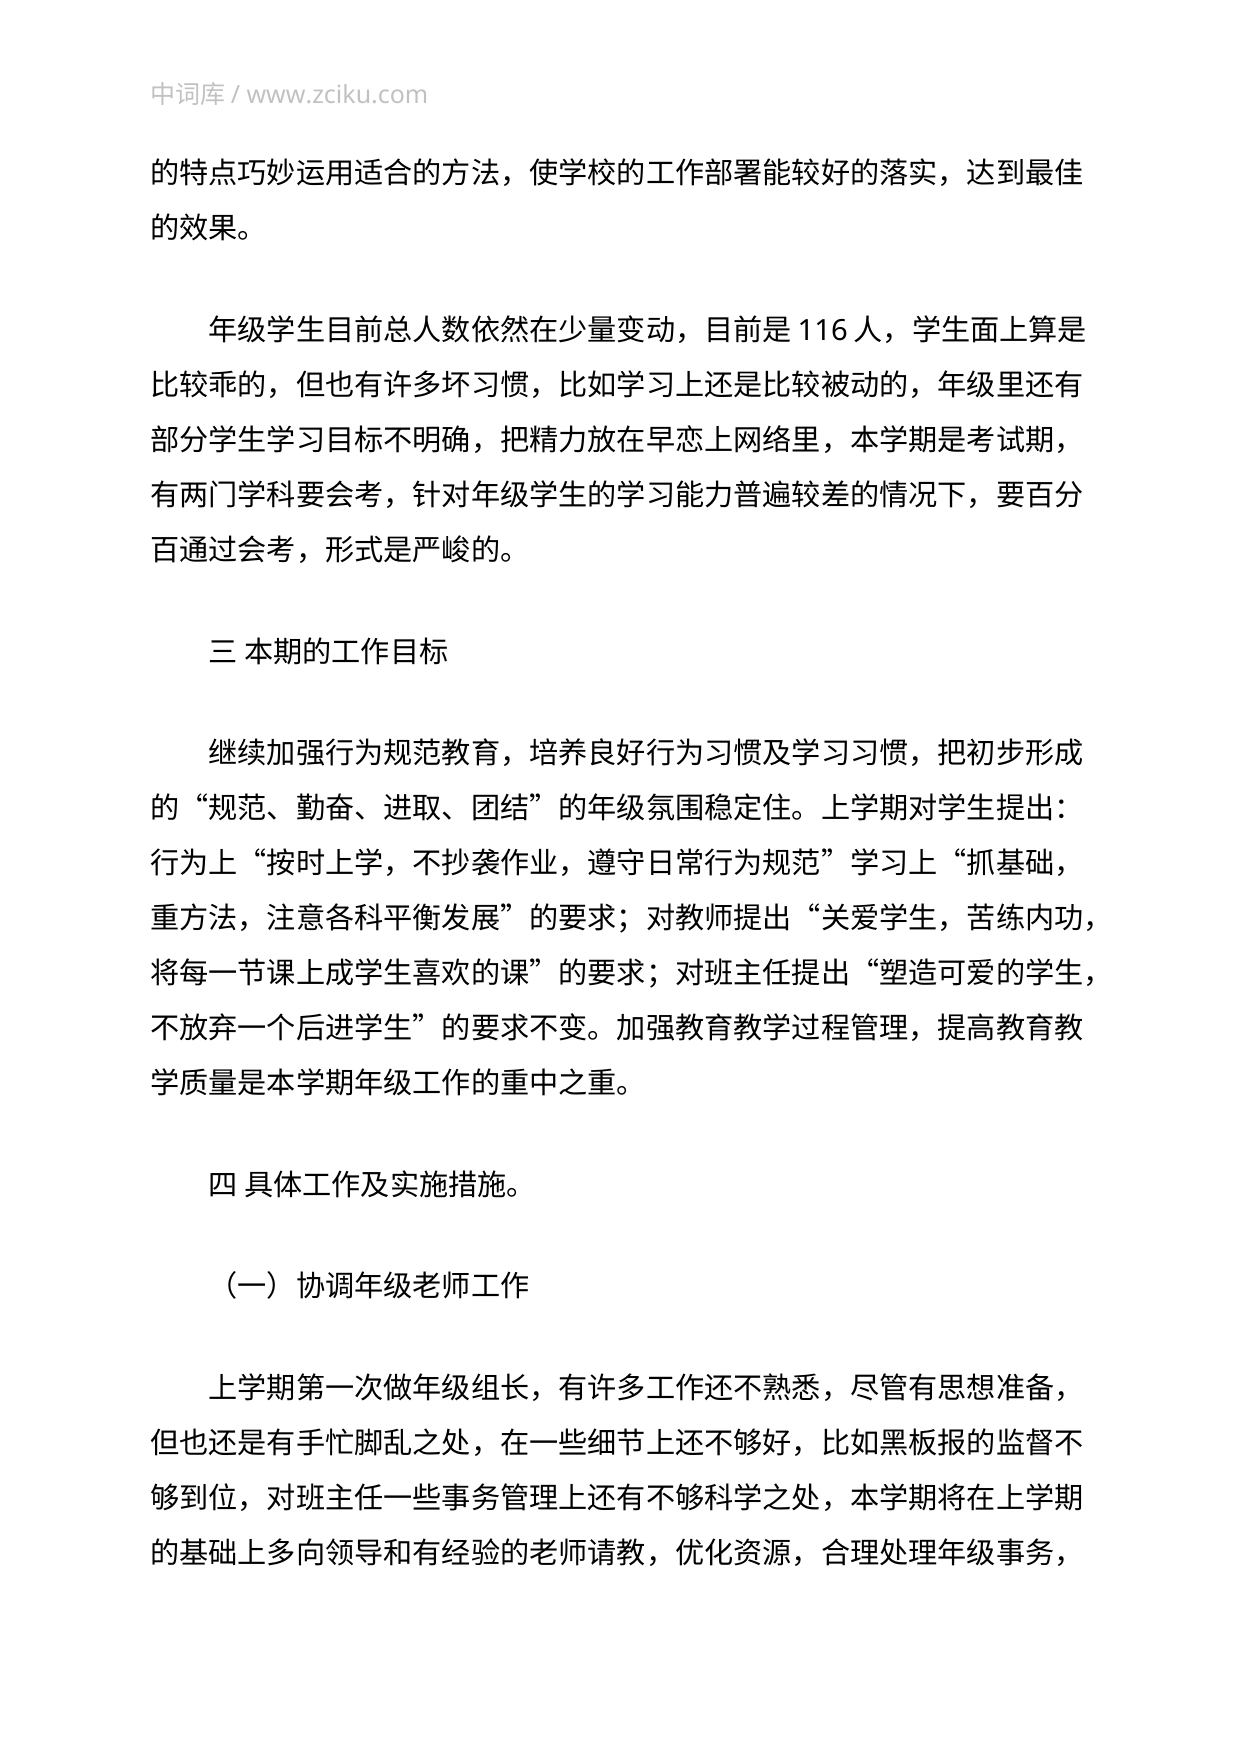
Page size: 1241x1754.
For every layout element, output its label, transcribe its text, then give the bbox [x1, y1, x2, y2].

text 年级学生目前总人数依然在少量变动，目前是116人，学生面上算是比较乖的，但也有许多坏习惯，比如学习上还是比较被动的，年级里还有部分学生学习目标不明确，把精力放在早恋上网络里，本学期是考试期，有两门学科要会考，针对年级学生的学习能力普遍较差的情况下，要百分百通过会考，形式是严峻的。 [150, 307, 1090, 569]
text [150, 150, 1090, 247]
text 四 具体工作及实施措施。 [150, 1161, 1090, 1203]
text 继续加强行为规范教育，培养良好行为习惯及学习习惯，把初步形成的“规范、勤奋、进取、团结”的年级氛围稳定住。上学期对学生提出：行为上“按时上学，不抄袭作业，遵守日常行为规范”学习上“抓基础，重方法，注意各科平衡发展”的要求；对教师提出“关爱学生，苦练内功，将每一节课上成学生喜欢的课”的要求；对班主任提出“塑造可爱的学生，不放弃一个后进学生”的要求不变。加强教育教学过程管理，提高教育教学质量是本学期年级工作的重中之重。 [150, 730, 1090, 1102]
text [150, 1364, 1090, 1572]
text （一）协调年级老师工作 [150, 1263, 1090, 1305]
text 三 本期的工作目标 [150, 628, 1090, 670]
